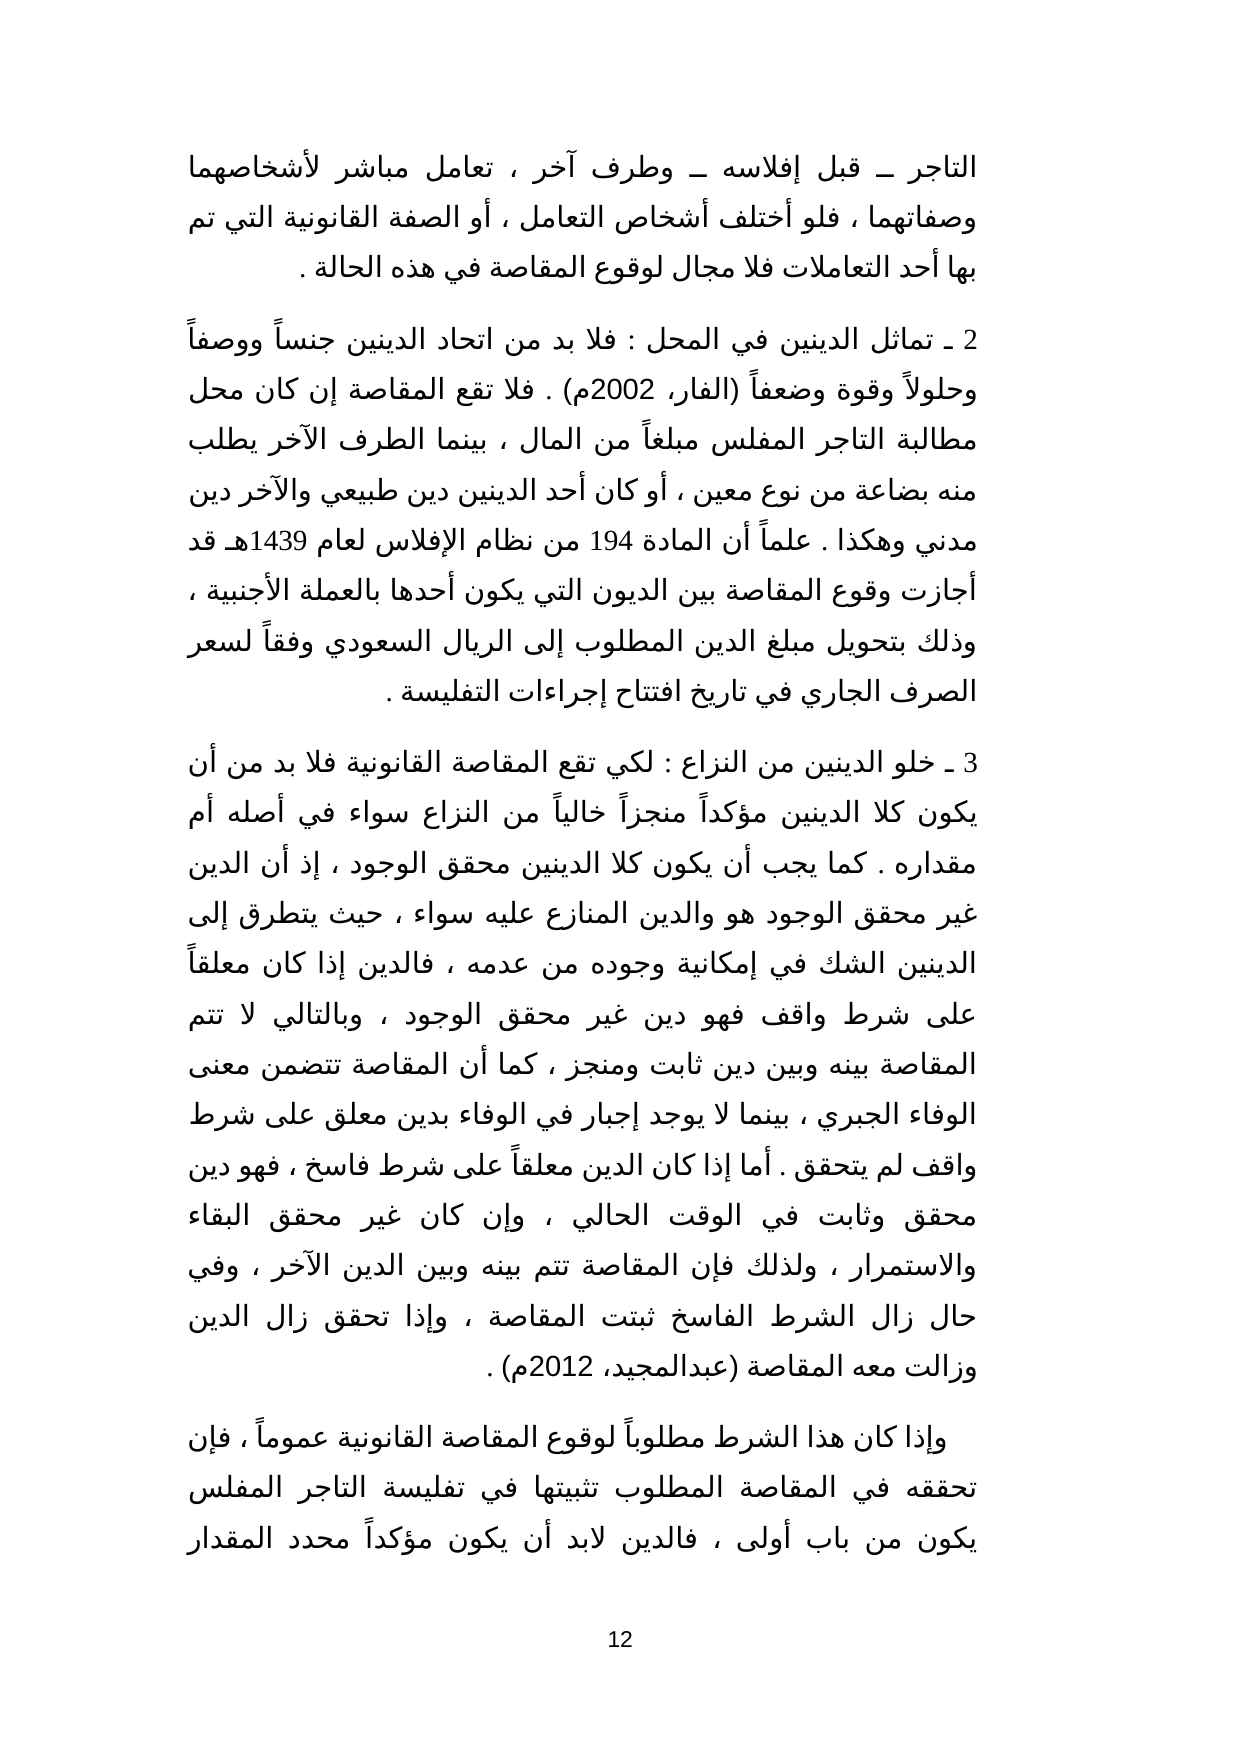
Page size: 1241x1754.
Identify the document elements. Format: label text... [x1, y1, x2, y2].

text 3 ـ خلو الدينين من النزاع : لكي تقع المقاصة القانونية فلا بد من أن يكون كلا الدينين مؤكداً منجزاً خالياً من النزاع سواء في أصله أم مقداره . كما يجب أن يكون كلا الدينين محقق الوجود ، إذ أن الدين غير محقق الوجود هو والدين المنازع عليه سواء ، حيث يتطرق إلى الدينين الشك في إمكانية وجوده من عدمه ، فالدين إذا كان معلقاً على شرط واقف فهو دين غير محقق الوجود ، وبالتالي لا تتم المقاصة بينه وبين دين ثابت ومنجز ، كما أن المقاصة تتضمن معنى الوفاء الجبري ، بينما لا يوجد إجبار في الوفاء بدين معلق على شرط واقف لم يتحقق . أما إذا كان الدين معلقاً على شرط فاسخ ، فهو دين محقق وثابت في الوقت الحالي ، وإن كان غير محقق البقاء والاستمرار ، ولذلك فإن المقاصة تتم بينه وبين الدين الآخر ، وفي حال زال الشرط الفاسخ ثبتت المقاصة ، وإذا تحقق زال الدين وزالت معه المقاصة . [187, 745, 978, 1383]
text 2 ـ تماثل الدينين في المحل : فلا بد من اتحاد الدينين جنساً ووصفاً وحلولاً وقوة وضعفاً . فلا تقع المقاصة إن كان محل مطالبة التاجر المفلس مبلغاً من المال ، بينما الطرف الآخر يطلب منه بضاعة من نوع معين ، أو كان أحد الدينين دين طبيعي والآخر دين مدني وهكذا . علماً أن المادة 194 من نظام الإفلاس لعام 1439هـ قد أجازت وقوع المقاصة بين الديون التي يكون أحدها بالعملة الأجنبية ، وذلك بتحويل مبلغ الدين المطلوب إلى الريال السعودي وفقاً لسعر الصرف الجاري في تاريخ افتتاح إجراءات التفليسة . [187, 322, 978, 708]
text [187, 150, 978, 284]
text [187, 1420, 978, 1554]
